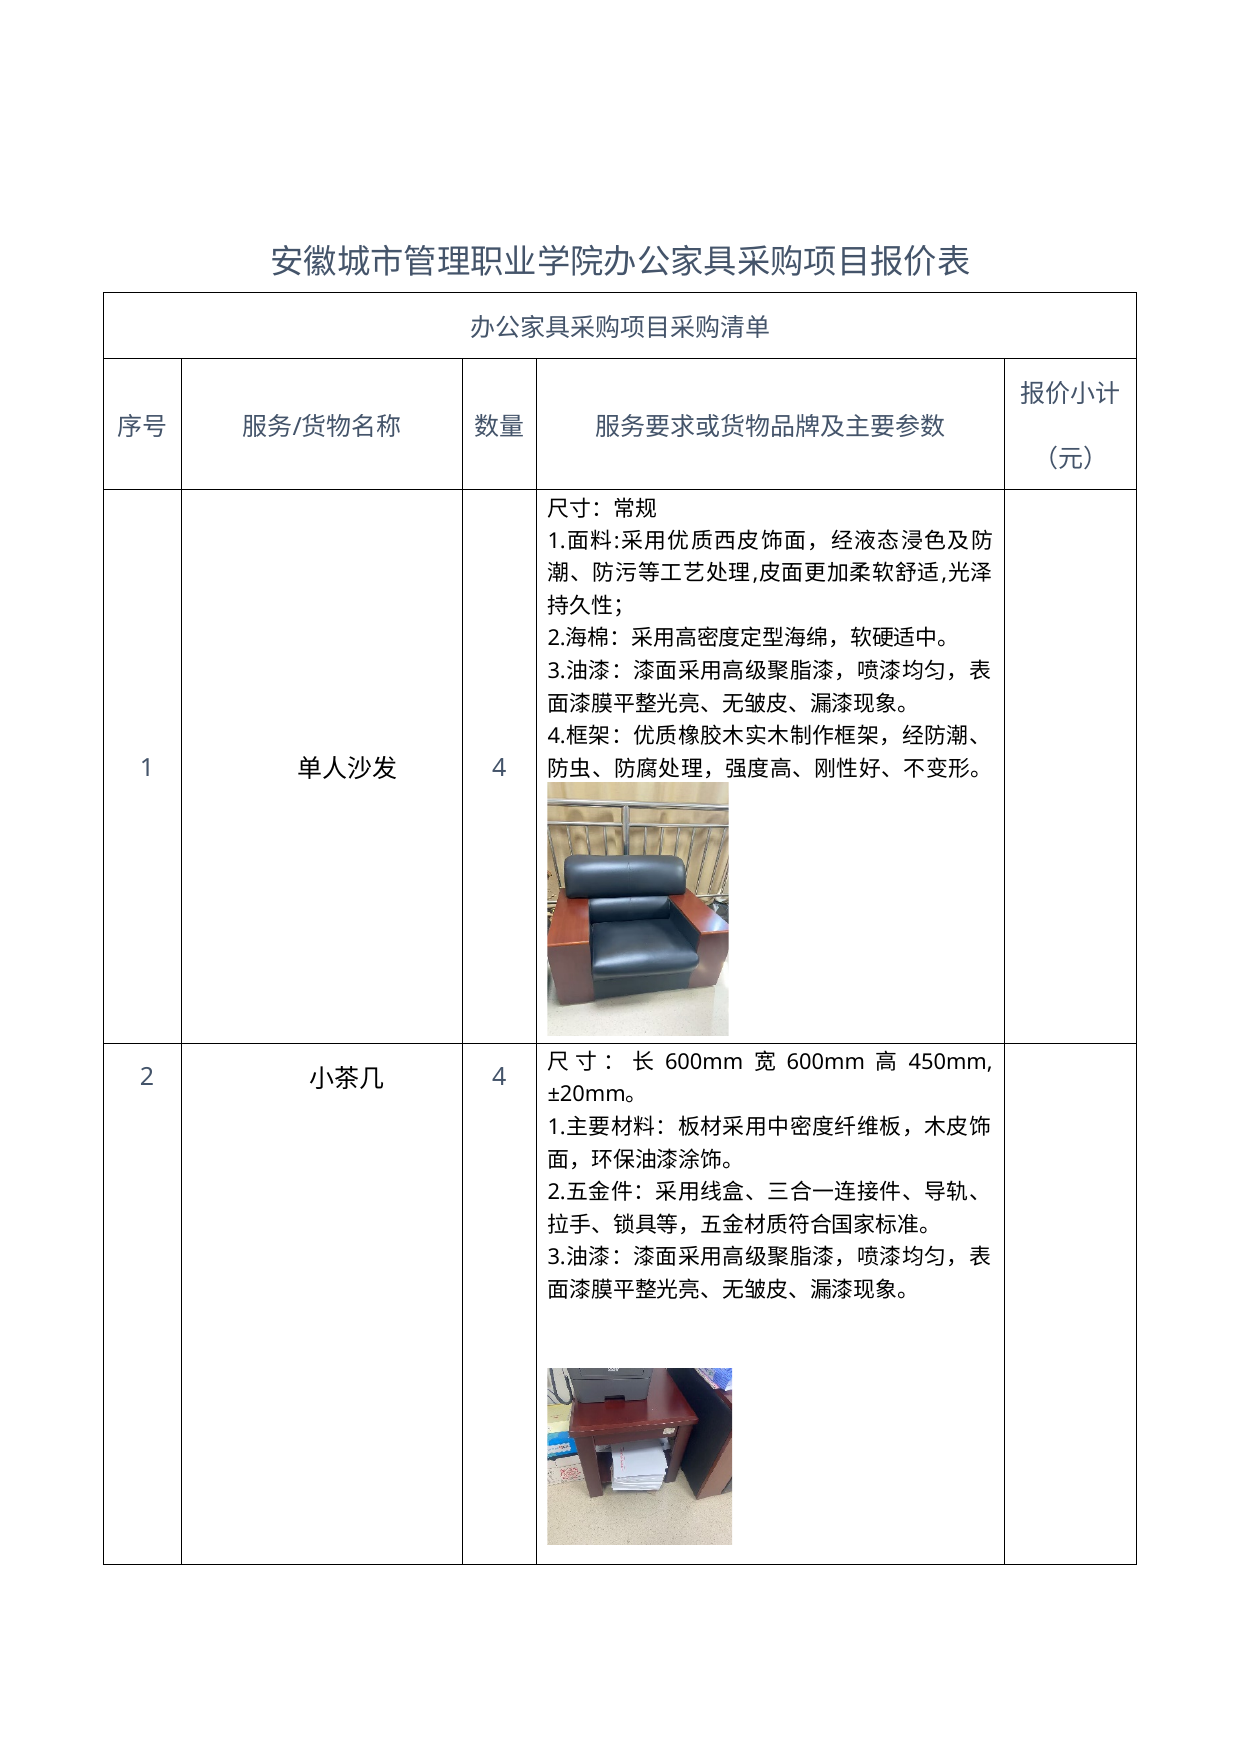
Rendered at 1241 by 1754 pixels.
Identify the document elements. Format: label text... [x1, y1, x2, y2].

text 安徽城市管理职业学院办公家具采购项目报价表 [187, 227, 1053, 292]
table_cell 2 [104, 1044, 181, 1564]
table_cell 单人沙发 [182, 490, 462, 1043]
table_cell 服务/货物名称 [182, 359, 462, 489]
table_header 办公家具采购项目采购清单 [104, 293, 1136, 358]
table_cell [1005, 490, 1136, 1043]
picture [547, 1368, 733, 1545]
table_cell 报价小计（元） [1005, 359, 1136, 489]
table_cell 数量 [463, 359, 536, 489]
table_cell 4 [463, 1044, 536, 1564]
table_cell 小茶几 [182, 1044, 462, 1564]
table_cell 服务要求或货物品牌及主要参数 [537, 359, 1004, 489]
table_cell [537, 1044, 1004, 1564]
table_cell 4 [463, 490, 536, 1043]
table_cell 1 [104, 490, 181, 1043]
picture [547, 782, 729, 1036]
table_cell 尺寸：常规 1.面料:采用优质西皮饰面，经液态浸色及防潮、防污等工艺处理,皮面更加柔软舒适,光泽持久性； 2.海棉：采用高密度定型海绵，软硬适中。 3.油漆：漆面采用高级聚脂漆，喷漆均匀，表面漆膜平整光亮、无皱皮、漏漆现象。 4.框架：优质橡胶木实木制作框架，经防潮、防虫、防腐处理，强度高、刚性好、不变形。 [537, 490, 1004, 1043]
table_cell 序号 [104, 359, 181, 489]
table_cell [1005, 1044, 1136, 1564]
